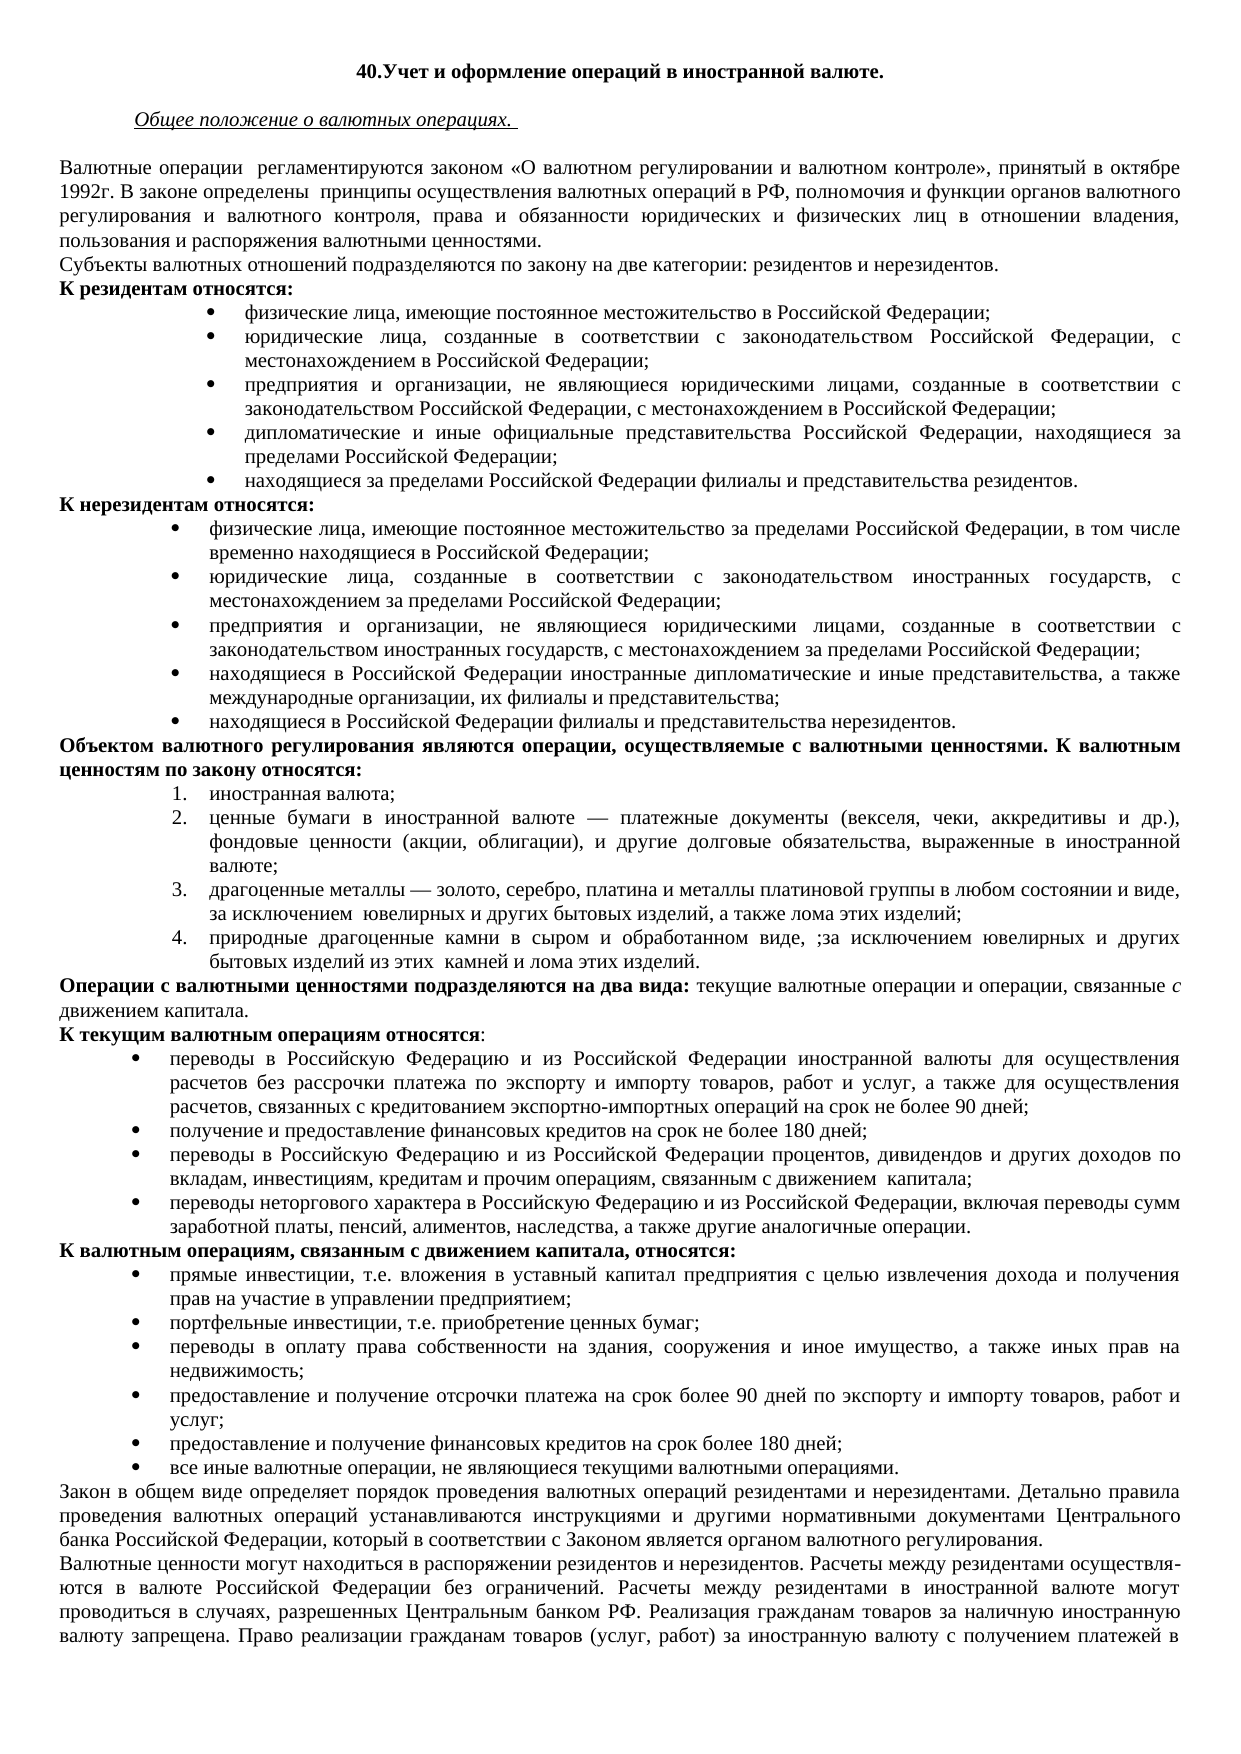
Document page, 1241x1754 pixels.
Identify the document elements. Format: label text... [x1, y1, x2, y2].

list природные драгоценные камни в сыром и обработанном виде, ;за исключением ювелирных и других бытовых изделий из этих камней и лома этих изделий. [172, 925, 1181, 973]
text Операции с валютными ценностями подразделяются на два вида: текущие валютные операции и операции, связанные с движением капитала. [59, 973, 1181, 1022]
list дипломатические и иные официальные представительства Российской Федерации, находящиеся за пределами Российской Федерации; [207, 420, 1181, 468]
text Субъекты валютных отношений подразделяются по закону на две категории: резидентов и нерезидентов. [59, 252, 1181, 276]
list переводы неторгового характера в Российскую Федерацию и из Российской Федерации, включая переводы сумм заработной платы, пенсий, алиментов, наследства, а также другие аналогичные операции. [132, 1190, 1181, 1238]
list получение и предоставление финансовых кредитов на срок не более 180 дней; [132, 1118, 1181, 1142]
list иностранная валюта; [172, 781, 1181, 805]
list переводы в Российскую Федерацию и из Российской Федерации процентов, дивидендов и других доходов по вкладам, инвестициям, кредитам и прочим операциям, связанным с движением капитала; [132, 1142, 1181, 1190]
list портфельные инвестиции, т.е. приобретение ценных бумаг; [132, 1310, 1181, 1334]
text Общее положение о валютных операциях. [59, 107, 1181, 131]
list переводы в оплату права собственности на здания, сооружения и иное имущество, а также иных прав на недвижимость; [132, 1334, 1181, 1382]
text К текущим валютным операциям относятся: [59, 1022, 1181, 1046]
list находящиеся за пределами Российской Федерации филиалы и представительства резидентов. [207, 468, 1181, 492]
list предоставление и получение финансовых кредитов на срок более 180 дней; [132, 1431, 1181, 1455]
list юридические лица, созданные в соответствии с законодательством иностранных государств, с местонахождением за пределами Российской Федерации; [172, 564, 1181, 612]
list драгоценные металлы — золото, серебро, платина и металлы платиновой группы в любом состоянии и виде, за исключением ювелирных и других бытовых изделий, а также лома этих изделий; [172, 877, 1181, 925]
list находящиеся в Российской Федерации филиалы и представительства нерезидентов. [172, 709, 1181, 733]
list предприятия и организации, не являющиеся юридическими лицами, созданные в соответствии с законодательством Российской Федерации, с местонахождением в Российской Федерации; [207, 372, 1181, 420]
text Закон в общем виде определяет порядок проведения валютных операций резидентами и нерезидентами. Детально правила проведения валютных операций устанавливаются инструкциями и другими нормативными документами Центрального банка Российской Федерации, который в соответствии с Законом является органом валютного регулирования. [59, 1479, 1181, 1551]
list переводы в Российскую Федерацию и из Российской Федерации иностранной валюты для осуществления расчетов без рассрочки платежа по экспорту и импорту товаров, работ и услуг, а также для осуществления расчетов, связанных с кредитованием экспортно-импортных операций на срок не более 90 дней; [132, 1046, 1181, 1118]
list находящиеся в Российской Федерации иностранные дипломатические и иные представительства, а также международные организации, их филиалы и представительства; [172, 661, 1181, 709]
list предоставление и получение отсрочки платежа на срок более 90 дней по экспорту и импорту товаров, работ и услуг; [132, 1382, 1181, 1431]
text Валютные операции регламентируются законом «О валютном регулировании и валютном контроле», принятый в октябре 1992г. В законе определены принципы осуществления валютных операций в РФ, полномочия и функции органов валютного регулирования и валютного контроля, права и обязанности юридических и физических лиц в отношении владения, пользования и распоряжения валютными ценностями. [59, 155, 1181, 252]
list физические лица, имеющие постоянное местожительство за пределами Российской Федерации, в том числе временно находящиеся в Российской Федерации; [172, 516, 1181, 564]
list предприятия и организации, не являющиеся юридическими лицами, созданные в соответствии с законодательством иностранных государств, с местонахождением за пределами Российской Федерации; [172, 612, 1181, 661]
list все иные валютные операции, не являющиеся текущими валютными операциями. [132, 1455, 1181, 1479]
text 40.Учет и оформление операций в иностранной валюте. [59, 59, 1181, 83]
list ценные бумаги в иностранной валюте — платежные документы (векселя, чеки, аккредитивы и др.), фондовые ценности (акции, облигации), и другие долговые обязательства, выраженные в иностранной валюте; [172, 805, 1181, 877]
text К нерезидентам относятся: [59, 492, 1181, 516]
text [59, 1551, 1181, 1647]
text К валютным операциям, связанным с движением капитала, относятся: [59, 1238, 1181, 1262]
list физические лица, имеющие постоянное местожительство в Российской Федерации; [207, 300, 1181, 324]
list прямые инвестиции, т.е. вложения в уставный капитал предприятия с целью извлечения дохода и получения прав на участие в управлении предприятием; [132, 1262, 1181, 1310]
text К резидентам относятся: [59, 276, 1181, 300]
list юридические лица, созданные в соответствии с законодательством Российской Федерации, с местонахождением в Российской Федерации; [207, 324, 1181, 372]
text Объектом валютного регулирования являются операции, осуществляемые с валютными ценностями. К валютным ценностям по закону относятся: [59, 733, 1181, 781]
